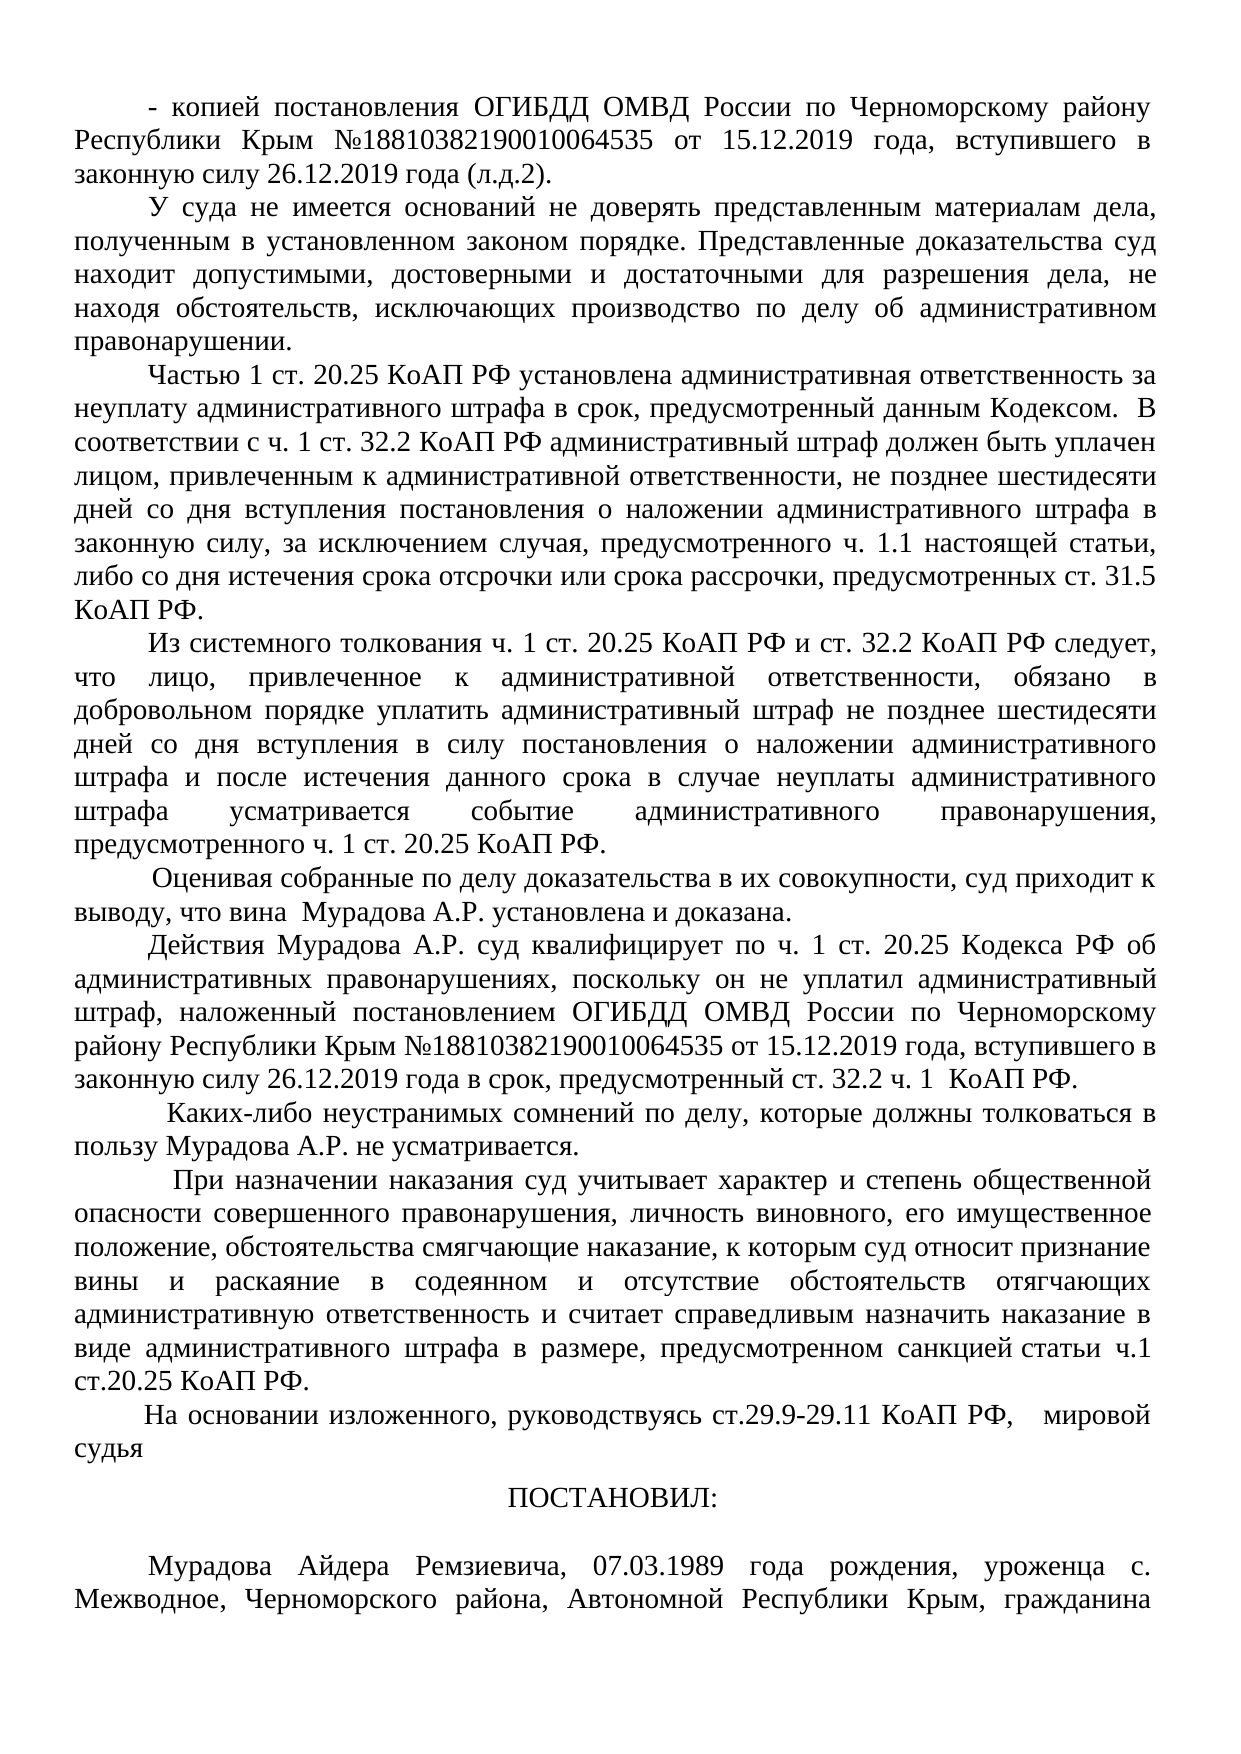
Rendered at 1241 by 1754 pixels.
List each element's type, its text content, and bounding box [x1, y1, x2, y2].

text При назначении наказания суд учитывает характер и степень общественной опасности совершенного правонарушения, личность виновного, его имущественное положение, обстоятельства смягчающие наказание, к которым суд относит признание вины и раскаяние в содеянном и отсутствие обстоятельств отягчающих административную ответственность и считает справедливым назначить наказание в виде административного штрафа в размере, предусмотренном санкцией статьи ч.1 ст.20.25 КоАП РФ. [310, 1330, 1152, 1397]
text Оценивая собранные по делу доказательства в их совокупности, суд приходит к выводу, что вина Мурадова А.Р. установлена и доказана. [74, 860, 1158, 927]
text На основании изложенного, руководствуясь ст.29.9-29.11 КоАП РФ, мировой судья [74, 1397, 1152, 1464]
text При назначении наказания суд учитывает характер и степень общественной опасности совершенного правонарушения, личность виновного, его имущественное положение, обстоятельства смягчающие наказание, к которым суд относит признание вины и раскаяние в содеянном и отсутствие обстоятельств отягчающих административную ответственность и считает справедливым назначить наказание в виде административного штрафа в размере, предусмотренном санкцией статьи ч.1 ст.20.25 КоАП РФ. [74, 1162, 630, 1229]
text ПОСТАНОВИЛ: [74, 1481, 1152, 1514]
text Каких-либо неустранимых сомнений по делу, которые должны толковаться в пользу Мурадова А.Р. не усматривается. [74, 1095, 1158, 1162]
text Из системного толкования ч. 1 ст. 20.25 КоАП РФ и ст. 32.2 КоАП РФ следует, что лицо, привлеченное к административной ответственности, обязано в добровольном порядке уплатить административный штраф не позднее шестидесяти дней со дня вступления в силу постановления о наложении административного штрафа и после истечения данного срока в случае неуплаты административного штрафа усматривается событие административного правонарушения, предусмотренного ч. 1 ст. 20.25 КоАП РФ. [74, 625, 1158, 860]
text Частью 1 ст. 20.25 КоАП РФ установлена административная ответственность за неуплату административного штрафа в срок, предусмотренный данным Кодексом. В соответствии с ч. 1 ст. 32.2 КоАП РФ административный штраф должен быть уплачен лицом, привлеченным к административной ответственности, не позднее шестидесяти дней со дня вступления постановления о наложении административного штрафа в законную силу, за исключением случая, предусмотренного ч. 1.1 настоящей статьи, либо со дня истечения срока отсрочки или срока рассрочки, предусмотренных ст. 31.5 КоАП РФ. [74, 357, 1158, 625]
text У суда не имеется оснований не доверять представленным материалам дела, полученным в установленном законом порядке. Представленные доказательства суд находит допустимыми, достоверными и достаточными для разрешения дела, не находя обстоятельств, исключающих производство по делу об административном правонарушении. [74, 189, 1158, 357]
text - копией постановления ОГИБДД ОМВД России по Черноморскому району Республики Крым №18810382190010064535 от 15.12.2019 года, вступившего в законную силу 26.12.2019 года (л.д.2). [74, 89, 1152, 189]
text Действия Мурадова А.Р. суд квалифицирует по ч. 1 ст. 20.25 Кодекса РФ об административных правонарушениях, поскольку он не уплатил административный штраф, наложенный постановлением ОГИБДД ОМВД России по Черноморскому району Республики Крым №18810382190010064535 от 15.12.2019 года, вступившего в законную силу 26.12.2019 года в срок, предусмотренный ст. 32.2 ч. 1 КоАП РФ. [74, 927, 1158, 1095]
